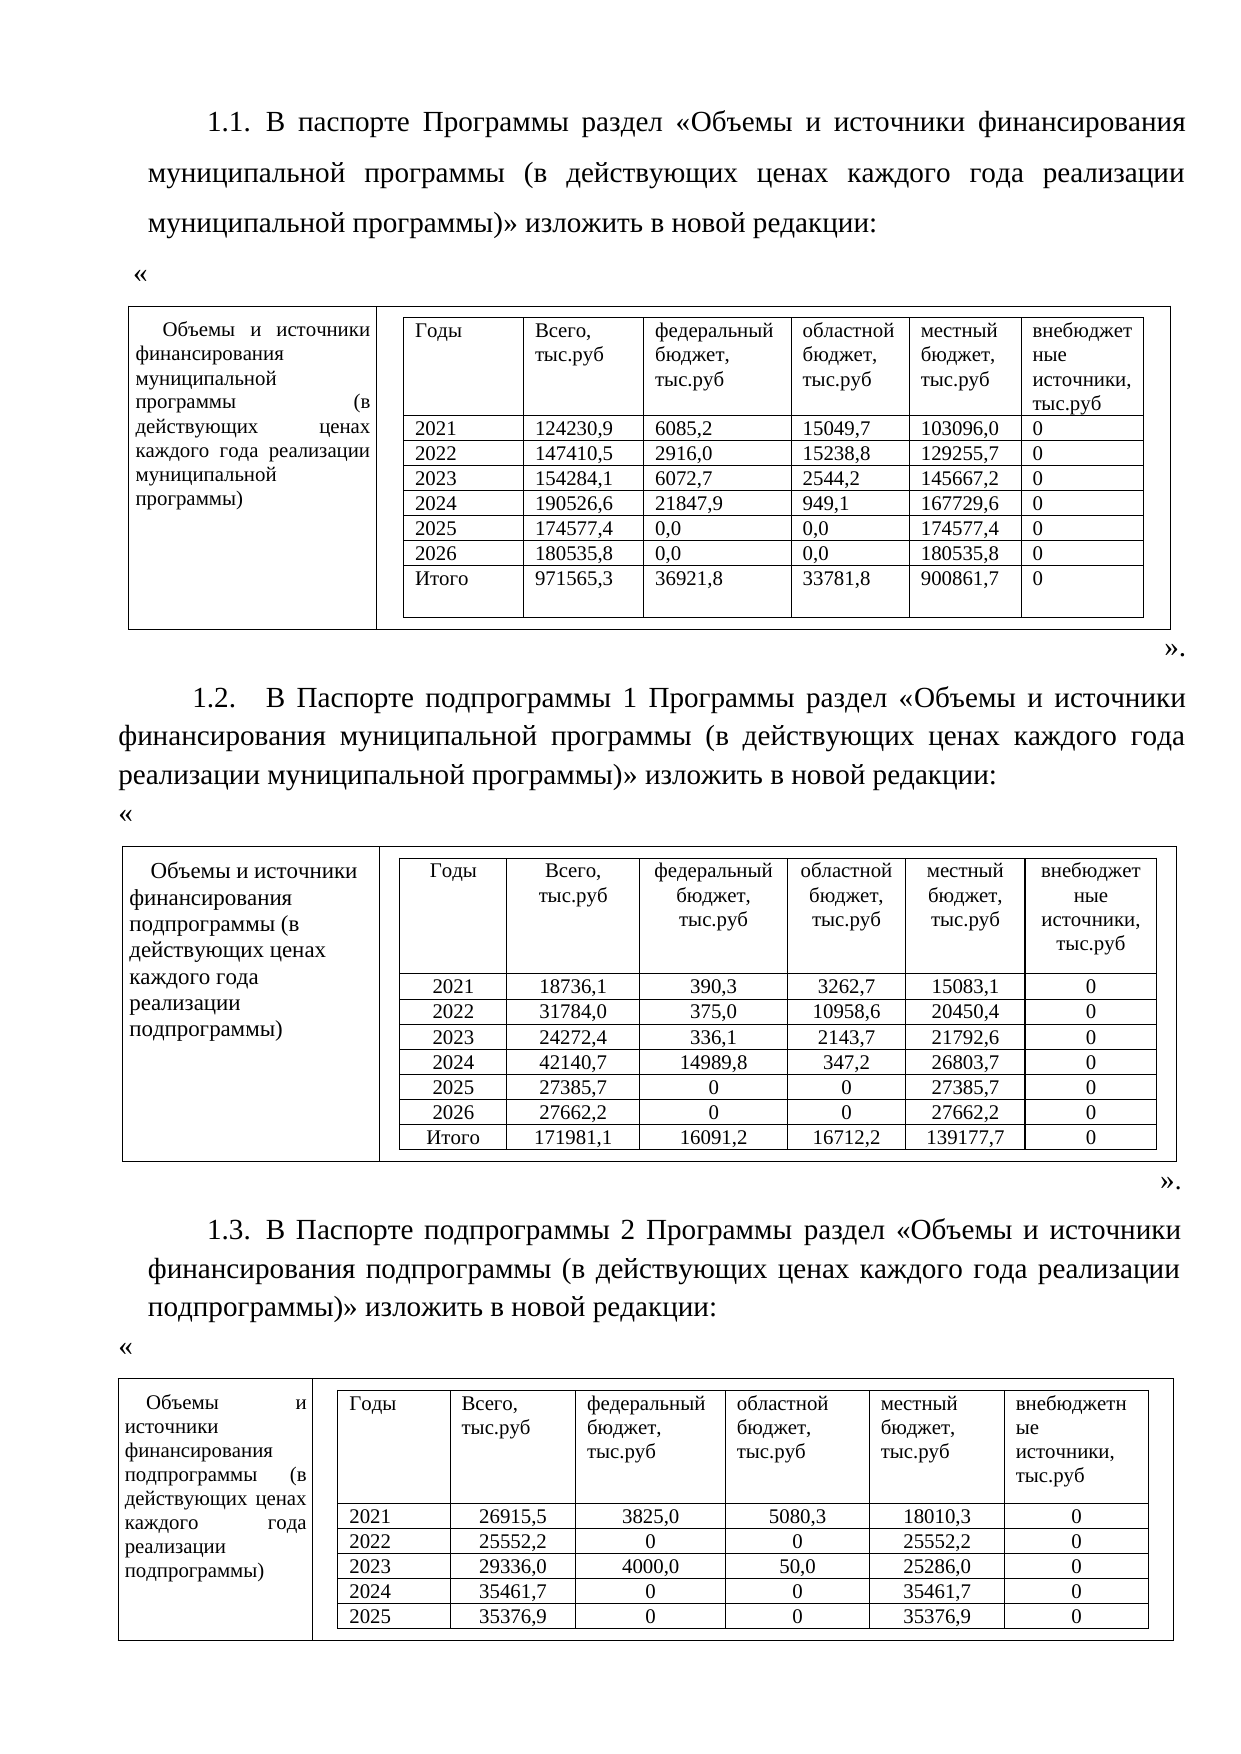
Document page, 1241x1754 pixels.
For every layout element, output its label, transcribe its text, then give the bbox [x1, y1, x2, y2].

list В Паспорте подпрограммы 2 Программы раздел «Объемы и источники финансирования подпрограммы (в действующих ценах каждого года реализации подпрограммы)» изложить в новой редакции: [148, 1212, 1181, 1323]
text « [133, 255, 1186, 289]
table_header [119, 1379, 312, 1640]
table_header [380, 847, 1176, 1161]
text ». [221, 1162, 1181, 1195]
text « [118, 1328, 1181, 1361]
table_header Объемы и источники финансирования подпрограммы (в действующих ценах каждого года реализации подпрограммы) [123, 847, 379, 1161]
table_header [313, 1379, 1173, 1640]
text « [118, 795, 1186, 829]
list В Паспорте подпрограммы 1 Программы раздел «Объемы и источники финансирования муниципальной программы (в действующих ценах каждого года реализации муниципальной программы)» изложить в новой редакции: [118, 680, 1186, 790]
list ». [207, 629, 1186, 663]
table_header [377, 307, 1170, 628]
list В паспорте Программы раздел «Объемы и источники финансирования муниципальной программы (в действующих ценах каждого года реализации муниципальной программы)» изложить в новой редакции: [148, 104, 1186, 238]
table_header Объемы и источники финансирования муниципальной программы (в действующих ценах каждого года реализации муниципальной программы) [129, 307, 376, 628]
